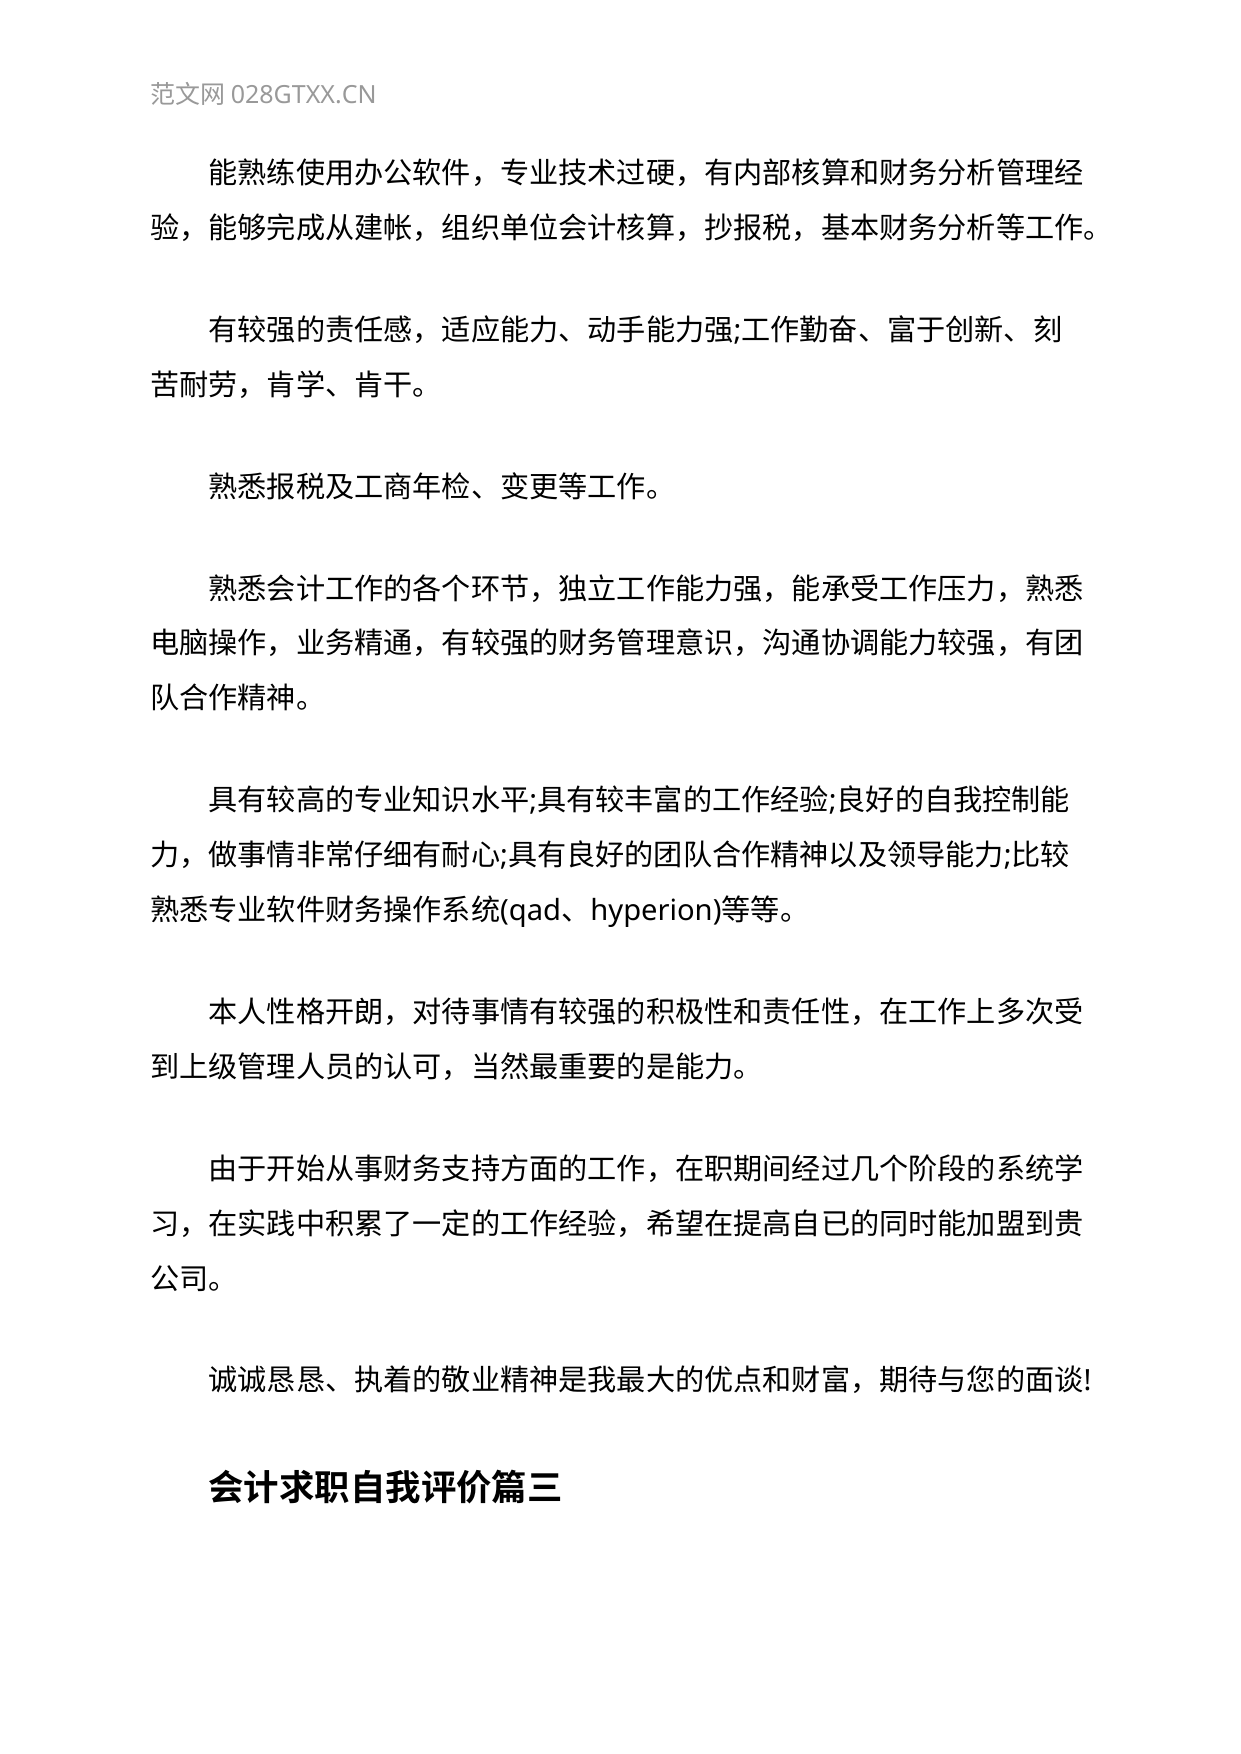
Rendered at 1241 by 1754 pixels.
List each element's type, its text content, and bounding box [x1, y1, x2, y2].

text 具有较高的专业知识水平;具有较丰富的工作经验;良好的自我控制能力，做事情非常仔细有耐心;具有良好的团队合作精神以及领导能力;比较熟悉专业软件财务操作系统(qad、hyperion)等等。 [150, 777, 1090, 929]
text 有较强的责任感，适应能力、动手能力强;工作勤奋、富于创新、刻苦耐劳，肯学、肯干。 [150, 307, 1090, 404]
text 熟悉报税及工商年检、变更等工作。 [150, 463, 1090, 506]
text 由于开始从事财务支持方面的工作，在职期间经过几个阶段的系统学习，在实践中积累了一定的工作经验，希望在提高自已的同时能加盟到贵公司。 [150, 1145, 1090, 1297]
text 本人性格开朗，对待事情有较强的积极性和责任性，在工作上多次受到上级管理人员的认可，当然最重要的是能力。 [150, 989, 1090, 1086]
text 诚诚恳恳、执着的敬业精神是我最大的优点和财富，期待与您的面谈! [150, 1357, 1090, 1399]
text 熟悉会计工作的各个环节，独立工作能力强，能承受工作压力，熟悉电脑操作，业务精通，有较强的财务管理意识，沟通协调能力较强，有团队合作精神。 [150, 565, 1090, 717]
text 能熟练使用办公软件，专业技术过硬，有内部核算和财务分析管理经验，能够完成从建帐，组织单位会计核算，抄报税，基本财务分析等工作。 [150, 150, 1090, 247]
text 会计求职自我评价篇三 [150, 1459, 1090, 1510]
